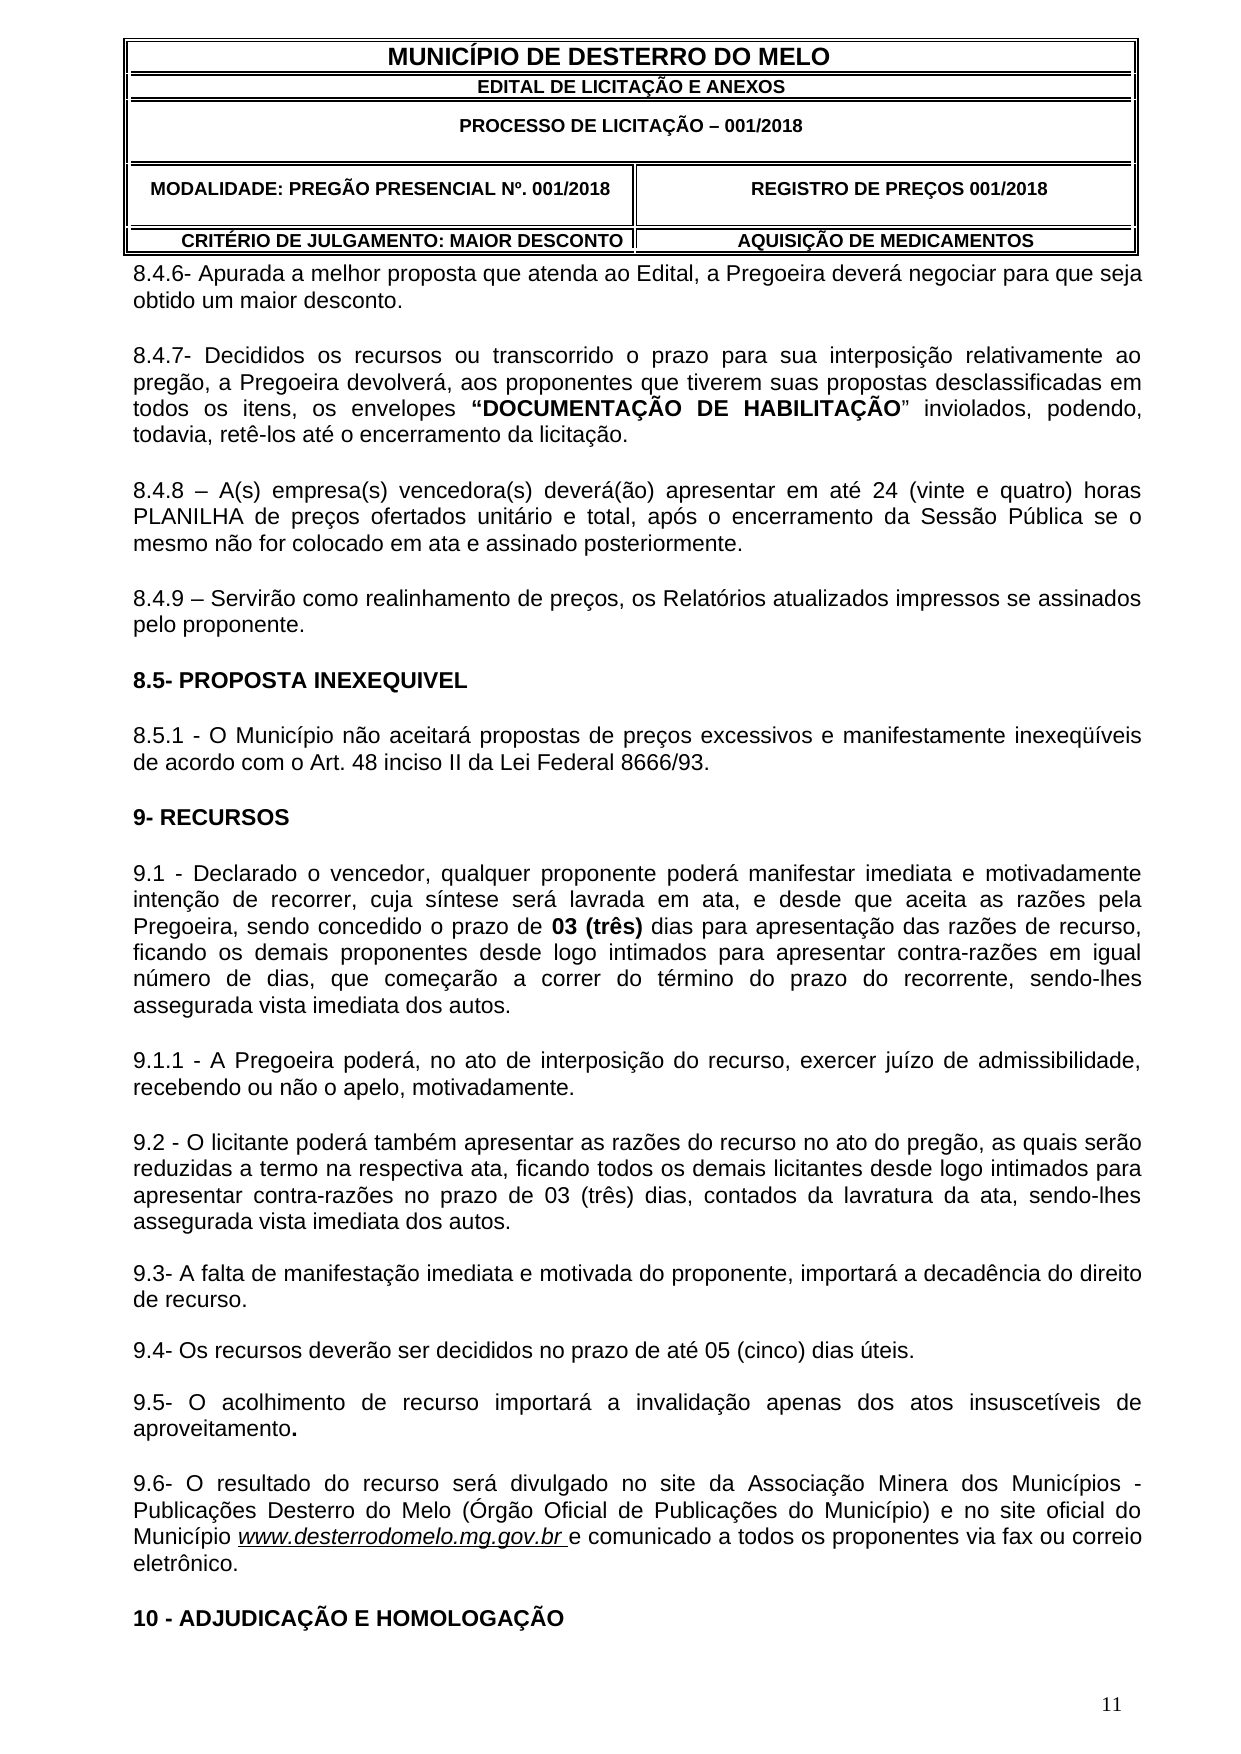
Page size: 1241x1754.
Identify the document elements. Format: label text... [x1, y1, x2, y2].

text 8.5- PROPOSTA INEXEQUIVEL [133, 667, 1142, 693]
text 9.6- O resultado do recurso será divulgado no site da Associação Minera dos Municípios - Publicações Desterro do Melo (Órgão Oficial de Publicações do Município) e no site oficial do Município www.desterrodomelo.mg.gov.br e comunicado a todos os proponentes via fax ou correio eletrônico. [133, 1470, 1142, 1576]
text 9- RECURSOS [133, 804, 1142, 831]
text 9.1 - Declarado o vencedor, qualquer proponente poderá manifestar imediata e motivadamente intenção de recorrer, cuja síntese será lavrada em ata, e desde que aceita as razões pela Pregoeira, sendo concedido o prazo de 03 (três) dias para apresentação das razões de recurso, ficando os demais proponentes desde logo intimados para apresentar contra-razões em igual número de dias, que começarão a correr do término do prazo do recorrente, sendo-lhes assegurada vista imediata dos autos. [133, 860, 1142, 1018]
text 9.2 - O licitante poderá também apresentar as razões do recurso no ato do pregão, as quais serão reduzidas a termo na respectiva ata, ficando todos os demais licitantes desde logo intimados para apresentar contra-razões no prazo de 03 (três) dias, contados da lavratura da ata, sendo-lhes assegurada vista imediata dos autos. [133, 1129, 1142, 1234]
text 8.4.7- Decididos os recursos ou transcorrido o prazo para sua interposição relativamente ao pregão, a Pregoeira devolverá, aos proponentes que tiverem suas propostas desclassificadas em todos os itens, os envelopes “DOCUMENTAÇÃO DE HABILITAÇÃO” inviolados, podendo, todavia, retê-los até o encerramento da licitação. [133, 342, 1142, 448]
text 9.5- O acolhimento de recurso importará a invalidação apenas dos atos insuscetíveis de aproveitamento. [133, 1388, 1142, 1441]
text 9.1.1 - A Pregoeira poderá, no ato de interposição do recurso, exercer juízo de admissibilidade, recebendo ou não o apelo, motivadamente. [133, 1047, 1142, 1100]
text 8.4.6- Apurada a melhor proposta que atenda ao Edital, a Pregoeira deverá negociar para que seja obtido um maior desconto. [133, 260, 1142, 313]
text 8.5.1 - O Município não aceitará propostas de preços excessivos e manifestamente inexeqüíveis de acordo com o Art. 48 inciso II da Lei Federal 8666/93. [133, 722, 1142, 775]
text 10 - ADJUDICAÇÃO E HOMOLOGAÇÃO [133, 1605, 1142, 1631]
text 9.4- Os recursos deverão ser decididos no prazo de até 05 (cinco) dias úteis. [133, 1337, 1142, 1363]
text 9.3- A falta de manifestação imediata e motivada do proponente, importará a decadência do direito de recurso. [133, 1259, 1142, 1312]
text 8.4.9 – Servirão como realinhamento de preços, os Relatórios atualizados impressos se assinados pelo proponente. [133, 585, 1142, 638]
text 8.4.8 – A(s) empresa(s) vencedora(s) deverá(ão) apresentar em até 24 (vinte e quatro) horas PLANILHA de preços ofertados unitário e total, após o encerramento da Sessão Pública se o mesmo não for colocado em ata e assinado posteriormente. [133, 477, 1142, 556]
